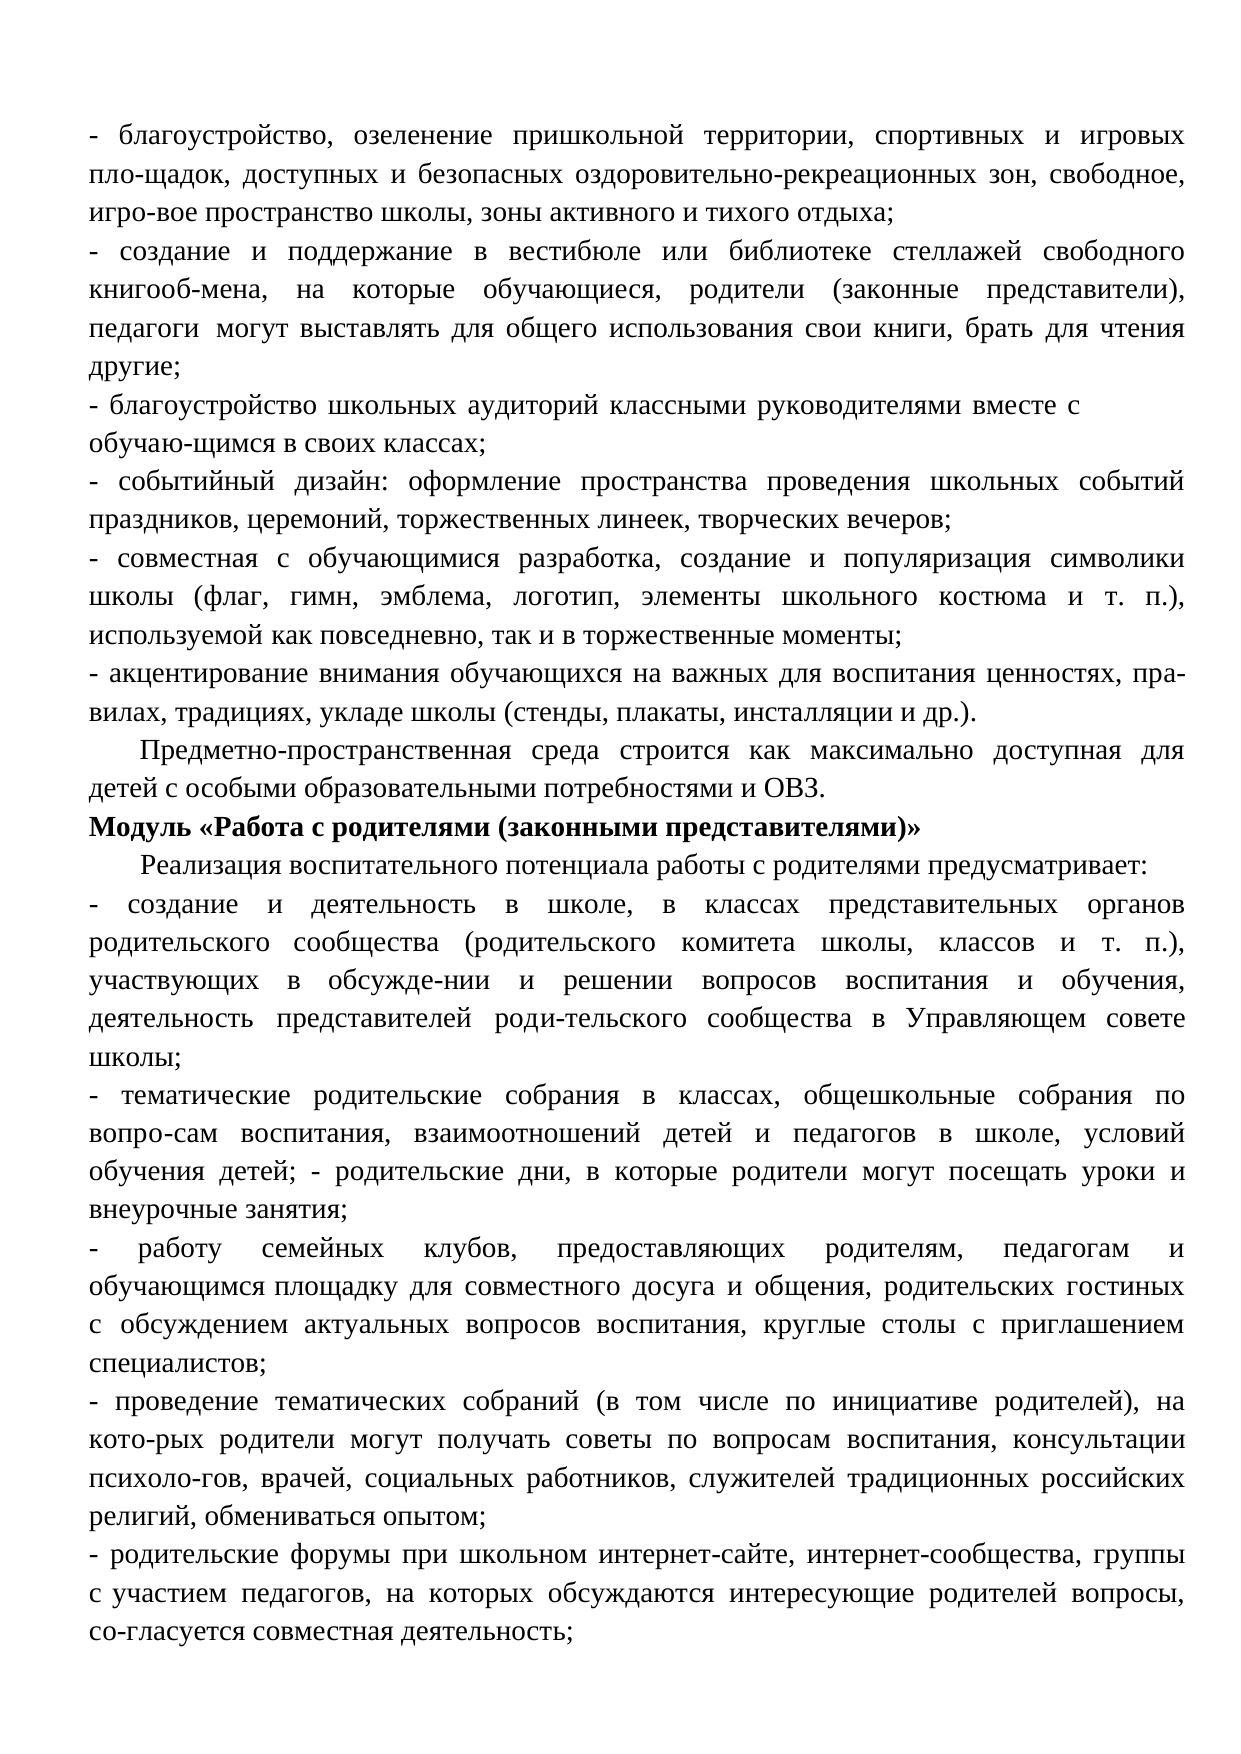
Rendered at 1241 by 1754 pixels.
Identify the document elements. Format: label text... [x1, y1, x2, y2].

text Предметно-пространственная среда строится как максимально доступная для детей с особыми образовательными потребностями и ОВЗ. [89, 732, 1190, 804]
text - благоустройство, озеленение пришкольной территории, спортивных и игровых пло-щадок, доступных и безопасных оздоровительно-рекреационных зон, свободное, игро-вое пространство школы, зоны активного и тихого отдыха; [89, 117, 1185, 228]
text Реализация воспитательного потенциала работы с родителями предусматривает: [140, 847, 1186, 881]
text - создание и поддержание в вестибюле или библиотеке стеллажей свободного книгооб-мена, на которые обучающиеся, родители (законные представители), педагоги могут выставлять для общего использования свои книги, брать для чтения другие; [89, 233, 1185, 382]
text - родительские форумы при школьном интернет-сайте, интернет-сообщества, группы с участием педагогов, на которых обсуждаются интересующие родителей вопросы, со-гласуется совместная деятельность; [89, 1537, 1185, 1647]
text - благоустройство школьных аудиторий классными руководителями вместе с обучаю-щимся в своих классах; [89, 387, 1190, 459]
text - проведение тематических собраний (в том числе по инициативе родителей), на кото-рых родители могут получать советы по вопросам воспитания, консультации психоло-гов, врачей, социальных работников, служителей традиционных российских религий, обмениваться опытом; [89, 1383, 1185, 1532]
text - совместная с обучающимися разработка, создание и популяризация символики школы (флаг, гимн, эмблема, логотип, элементы школьного костюма и т. п.), используемой как повседневно, так и в торжественные моменты; [89, 540, 1185, 651]
text - акцентирование внимания обучающихся на важных для воспитания ценностях, пра-вилах, традициях, укладе школы (стенды, плакаты, инсталляции и др.). [89, 656, 1190, 727]
text - работу семейных клубов, предоставляющих родителям, педагогам и обучающимся площадку для совместного досуга и общения, родительских гостиных с обсуждением актуальных вопросов воспитания, круглые столы с приглашением специалистов; [89, 1230, 1184, 1378]
text - событийный дизайн: оформление пространства проведения школьных событий праздников, церемоний, торжественных линеек, творческих вечеров; [89, 463, 1189, 535]
text Модуль «Работа с родителями (законными представителями)» [89, 809, 1186, 843]
text - создание и деятельность в школе, в классах представительных органов родительского сообщества (родительского комитета школы, классов и т. п.), участвующих в обсужде-нии и решении вопросов воспитания и обучения, деятельность представителей роди-тельского сообщества в Управляющем совете школы; [89, 886, 1186, 1072]
text - тематические родительские собрания в классах, общешкольные собрания по вопро-сам воспитания, взаимоотношений детей и педагогов в школе, условий обучения детей; - родительские дни, в которые родители могут посещать уроки и внеурочные занятия; [89, 1077, 1185, 1225]
